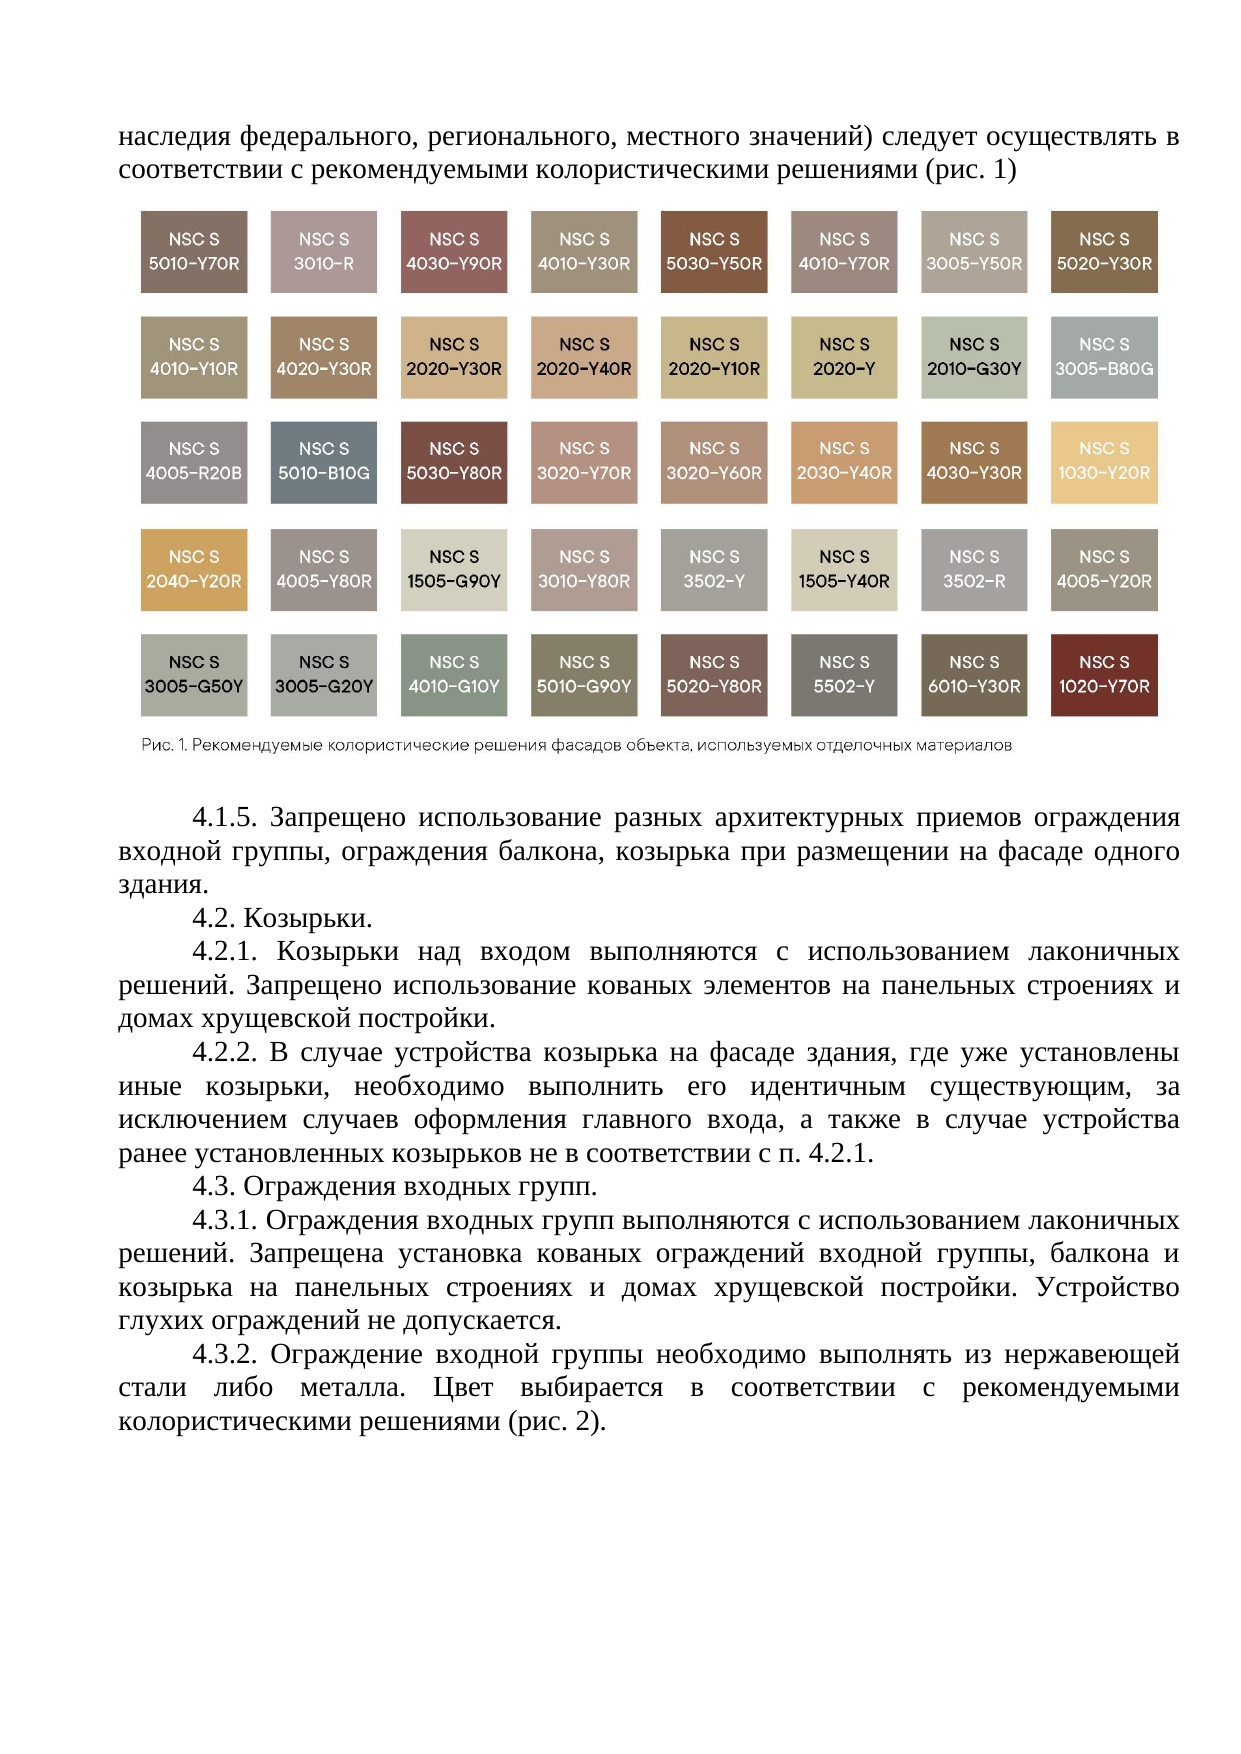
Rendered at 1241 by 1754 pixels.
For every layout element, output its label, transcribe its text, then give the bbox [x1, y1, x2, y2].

text 4.3.1. Ограждения входных групп выполняются с использованием лаконичных решений. Запрещена установка кованых ограждений входной группы, балкона и козырька на панельных строениях и домах хрущевской постройки. Устройство глухих ограждений не допускается. [118, 1202, 1181, 1336]
text 4.2.2. В случае устройства козырька на фасаде здания, где уже установлены иные козырьки, необходимо выполнить его идентичным существующим, за исключением случаев оформления главного входа, а также в случае устройства ранее установленных козырьков не в соответствии с п. 4.2.1. [118, 1034, 1181, 1168]
text 4.2. Козырьки. [118, 900, 1181, 933]
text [118, 118, 1181, 185]
text 4.1.5. Запрещено использование разных архитектурных приемов ограждения входной группы, ограждения балкона, козырька при размещении на фасаде одного здания. [118, 799, 1181, 900]
text 4.2.1. Козырьки над входом выполняются с использованием лаконичных решений. Запрещено использование кованых элементов на панельных строениях и домах хрущевской постройки. [118, 933, 1181, 1034]
picture [118, 185, 1182, 766]
text 4.3.2. Ограждение входной группы необходимо выполнять из нержавеющей стали либо металла. Цвет выбирается в соответствии с рекомендуемыми колористическими решениями (рис. 2). [118, 1336, 1181, 1437]
text 4.3. Ограждения входных групп. [118, 1168, 1181, 1202]
